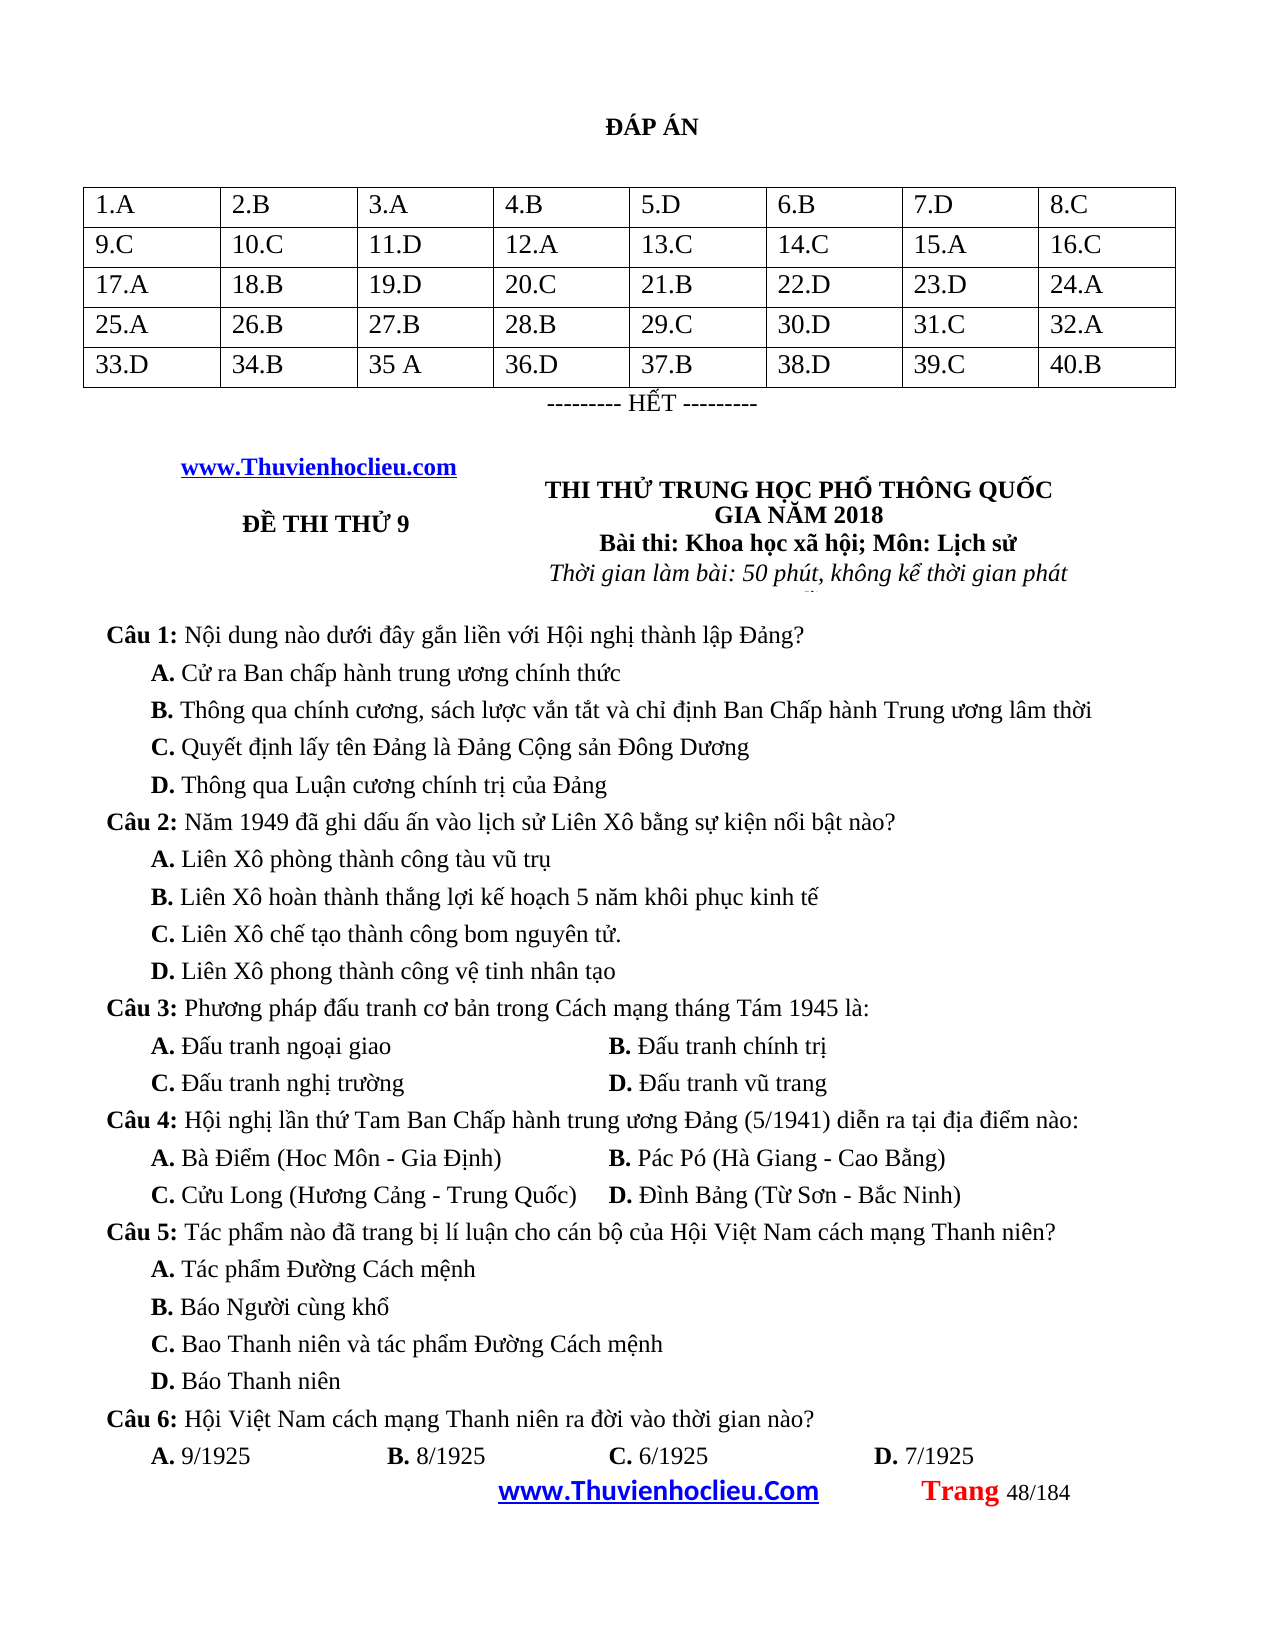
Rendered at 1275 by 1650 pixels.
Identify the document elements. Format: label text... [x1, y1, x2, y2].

text --------- HẾT --------- [106, 388, 1198, 417]
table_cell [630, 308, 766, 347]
text Câu 4: Hội nghị lần thứ Tam Ban Chấp hành trung ương Đảng (5/1941) diễn ra tại địa điểm nào: [106, 1105, 1198, 1134]
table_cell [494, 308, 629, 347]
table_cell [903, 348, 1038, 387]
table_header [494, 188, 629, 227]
text C. Bao Thanh niên và tác phẩm Đường Cách mệnh [106, 1329, 1198, 1358]
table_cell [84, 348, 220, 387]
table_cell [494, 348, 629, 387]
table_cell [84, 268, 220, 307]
text A. Bà Điểm (Hoc Môn - Gia Định) B. Pác Pó (Hà Giang - Cao Bằng) [106, 1143, 1198, 1171]
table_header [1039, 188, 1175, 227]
text C. Cửu Long (Hương Cảng - Trung Quốc) D. Đình Bảng (Từ Sơn - Bắc Ninh) [106, 1180, 1198, 1209]
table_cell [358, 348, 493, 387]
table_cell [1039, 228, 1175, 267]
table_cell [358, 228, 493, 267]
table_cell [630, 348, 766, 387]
text B. Liên Xô hoàn thành thắng lợi kế hoạch 5 năm khôi phục kinh tế [106, 882, 1198, 910]
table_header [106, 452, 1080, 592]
text B. Thông qua chính cương, sách lược vắn tắt và chỉ định Ban Chấp hành Trung ương lâm thời [106, 695, 1198, 724]
text C. Đấu tranh nghị trường D. Đấu tranh vũ trang [106, 1068, 1198, 1097]
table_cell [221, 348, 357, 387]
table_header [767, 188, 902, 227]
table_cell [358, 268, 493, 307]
text A. 9/1925 B. 8/1925 C. 6/1925 D. 7/1925 [106, 1441, 1198, 1470]
text D. Liên Xô phong thành công vệ tinh nhân tạo [106, 956, 1198, 985]
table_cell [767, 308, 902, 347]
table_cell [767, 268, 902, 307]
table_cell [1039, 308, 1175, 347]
text D. Báo Thanh niên [106, 1366, 1198, 1395]
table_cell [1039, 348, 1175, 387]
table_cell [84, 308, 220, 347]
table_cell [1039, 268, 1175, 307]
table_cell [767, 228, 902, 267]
text C. Liên Xô chế tạo thành công bom nguyên tử. [106, 919, 1198, 948]
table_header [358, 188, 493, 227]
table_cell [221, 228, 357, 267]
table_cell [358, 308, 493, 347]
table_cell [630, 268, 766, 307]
text A. Cử ra Ban chấp hành trung ương chính thức [106, 658, 1198, 687]
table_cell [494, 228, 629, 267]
text Câu 1: Nội dung nào dưới đây gắn liền với Hội nghị thành lập Đảng? [106, 621, 1198, 649]
text C. Quyết định lấy tên Đảng là Đảng Cộng sản Đông Dương [106, 732, 1198, 761]
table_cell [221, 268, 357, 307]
text A. Đấu tranh ngoại giao B. Đấu tranh chính trị [106, 1031, 1198, 1059]
text B. Báo Người cùng khổ [106, 1292, 1198, 1321]
text A. Tác phẩm Đường Cách mệnh [106, 1254, 1198, 1283]
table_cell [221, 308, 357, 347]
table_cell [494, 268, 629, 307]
text A. Liên Xô phòng thành công tàu vũ trụ [106, 844, 1198, 873]
text Câu 6: Hội Việt Nam cách mạng Thanh niên ra đời vào thời gian nào? [106, 1404, 1198, 1432]
text ĐÁP ÁN [106, 112, 1198, 141]
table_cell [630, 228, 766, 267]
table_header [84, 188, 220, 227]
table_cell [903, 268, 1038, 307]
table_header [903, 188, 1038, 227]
text Câu 2: Năm 1949 đã ghi dấu ấn vào lịch sử Liên Xô bằng sự kiện nổi bật nào? [106, 807, 1198, 836]
text Câu 3: Phương pháp đấu tranh cơ bản trong Cách mạng tháng Tám 1945 là: [106, 993, 1198, 1022]
text Câu 5: Tác phẩm nào đã trang bị lí luận cho cán bộ của Hội Việt Nam cách mạng Thanh niên? [106, 1217, 1198, 1246]
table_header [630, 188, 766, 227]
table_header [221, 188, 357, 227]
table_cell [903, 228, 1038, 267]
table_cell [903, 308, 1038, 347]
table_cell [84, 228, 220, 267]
text D. Thông qua Luận cương chính trị của Đảng [106, 770, 1198, 798]
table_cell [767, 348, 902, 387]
